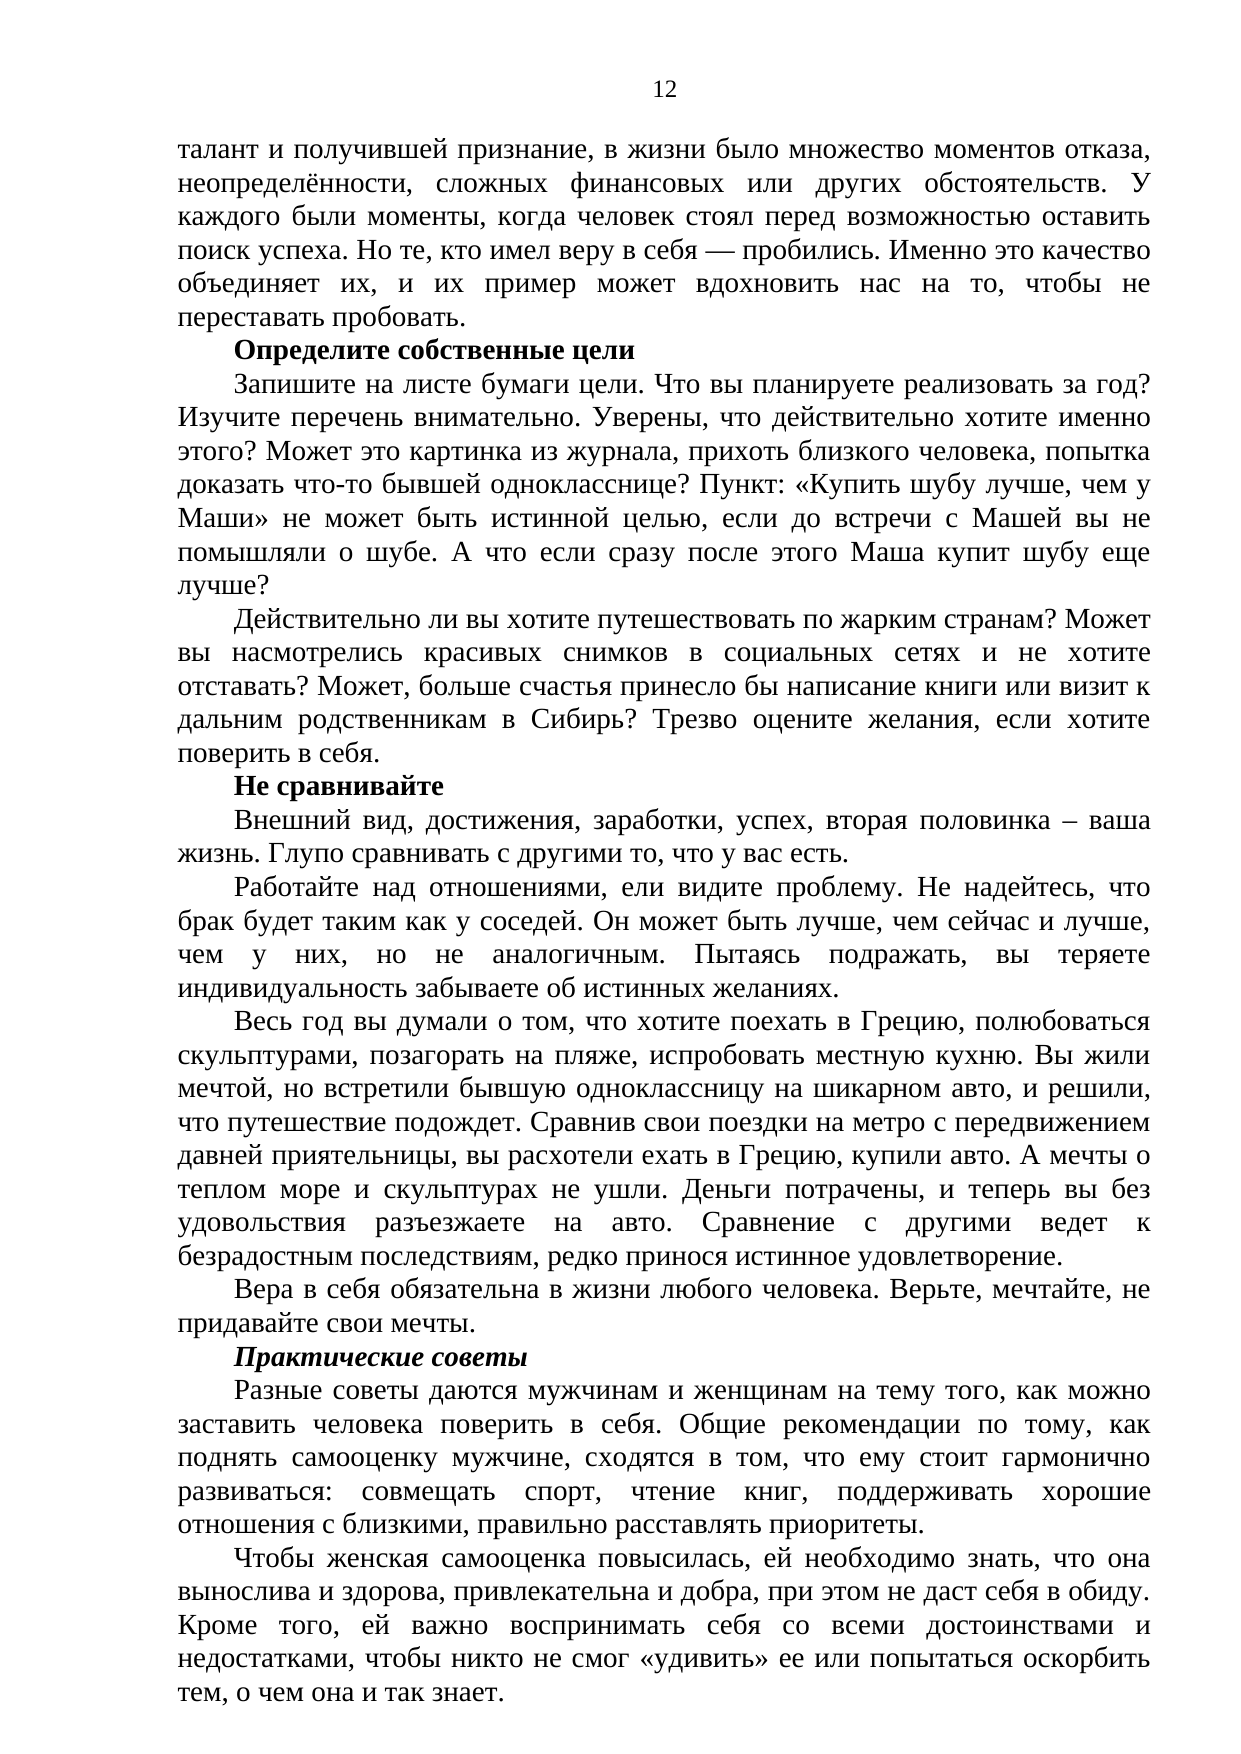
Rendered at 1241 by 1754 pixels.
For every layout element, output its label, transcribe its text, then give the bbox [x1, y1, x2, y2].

text Весь год вы думали о том, что хотите поехать в Грецию, полюбоваться скульптурами, позагорать на пляже, испробовать местную кухню. Вы жили мечтой, но встретили бывшую одноклассницу на шикарном авто, и решили, что путешествие подождет. Сравнив свои поездки на метро с передвижением давней приятельницы, вы расхотели ехать в Грецию, купили авто. А мечты о теплом море и скульптурах не ушли. Деньги потрачены, и теперь вы без удовольствия разъезжаете на авто. Сравнение с другими ведет к безрадостным последствиям, редко принося истинное удовлетворение. [177, 1003, 1152, 1272]
text Действительно ли вы хотите путешествовать по жарким странам? Может вы насмотрелись красивых снимков в социальных сетях и не хотите отставать? Может, больше счастья принесло бы написание книги или визит к дальним родственникам в Сибирь? Трезво оцените желания, если хотите поверить в себя. [177, 601, 1152, 768]
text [177, 131, 1152, 332]
subtitle Не сравнивайте [177, 768, 1152, 802]
text Разные советы даются мужчинам и женщинам на тему того, как можно заставить человека поверить в себя. Общие рекомендации по тому, как поднять самооценку мужчине, сходятся в том, что ему стоит гармонично развиваться: совмещать спорт, чтение книг, поддерживать хорошие отношения с близкими, правильно расставлять приоритеты. [177, 1372, 1152, 1540]
text Работайте над отношениями, ели видите проблему. Не надейтесь, что брак будет таким как у соседей. Он может быть лучше, чем сейчас и лучше, чем у них, но не аналогичным. Пытаясь подражать, вы теряете индивидуальность забываете об истинных желаниях. [177, 869, 1152, 1003]
text Вера в себя обязательна в жизни любого человека. Верьте, мечтайте, не придавайте свои мечты. [177, 1272, 1152, 1339]
subtitle Определите собственные цели [177, 332, 1152, 366]
text Внешний вид, достижения, заработки, успех, вторая половинка – ваша жизнь. Глупо сравнивать с другими то, что у вас есть. [177, 802, 1152, 869]
text Чтобы женская самооценка повысилась, ей необходимо знать, что она вынослива и здорова, привлекательна и добра, при этом не даст себя в обиду. Кроме того, ей важно воспринимать себя со всеми достоинствами и недостатками, чтобы никто не смог «удивить» ее или попытаться оскорбить тем, о чем она и так знает. [177, 1540, 1152, 1708]
text Запишите на листе бумаги цели. Что вы планируете реализовать за год? Изучите перечень внимательно. Уверены, что действительно хотите именно этого? Может это картинка из журнала, прихоть близкого человека, попытка доказать что-то бывшей однокласснице? Пункт: «Купить шубу лучше, чем у Маши» не может быть истинной целью, если до встречи с Машей вы не помышляли о шубе. А что если сразу после этого Маша купит шубу еще лучше? [177, 366, 1152, 601]
subtitle Практические советы [177, 1339, 1152, 1372]
